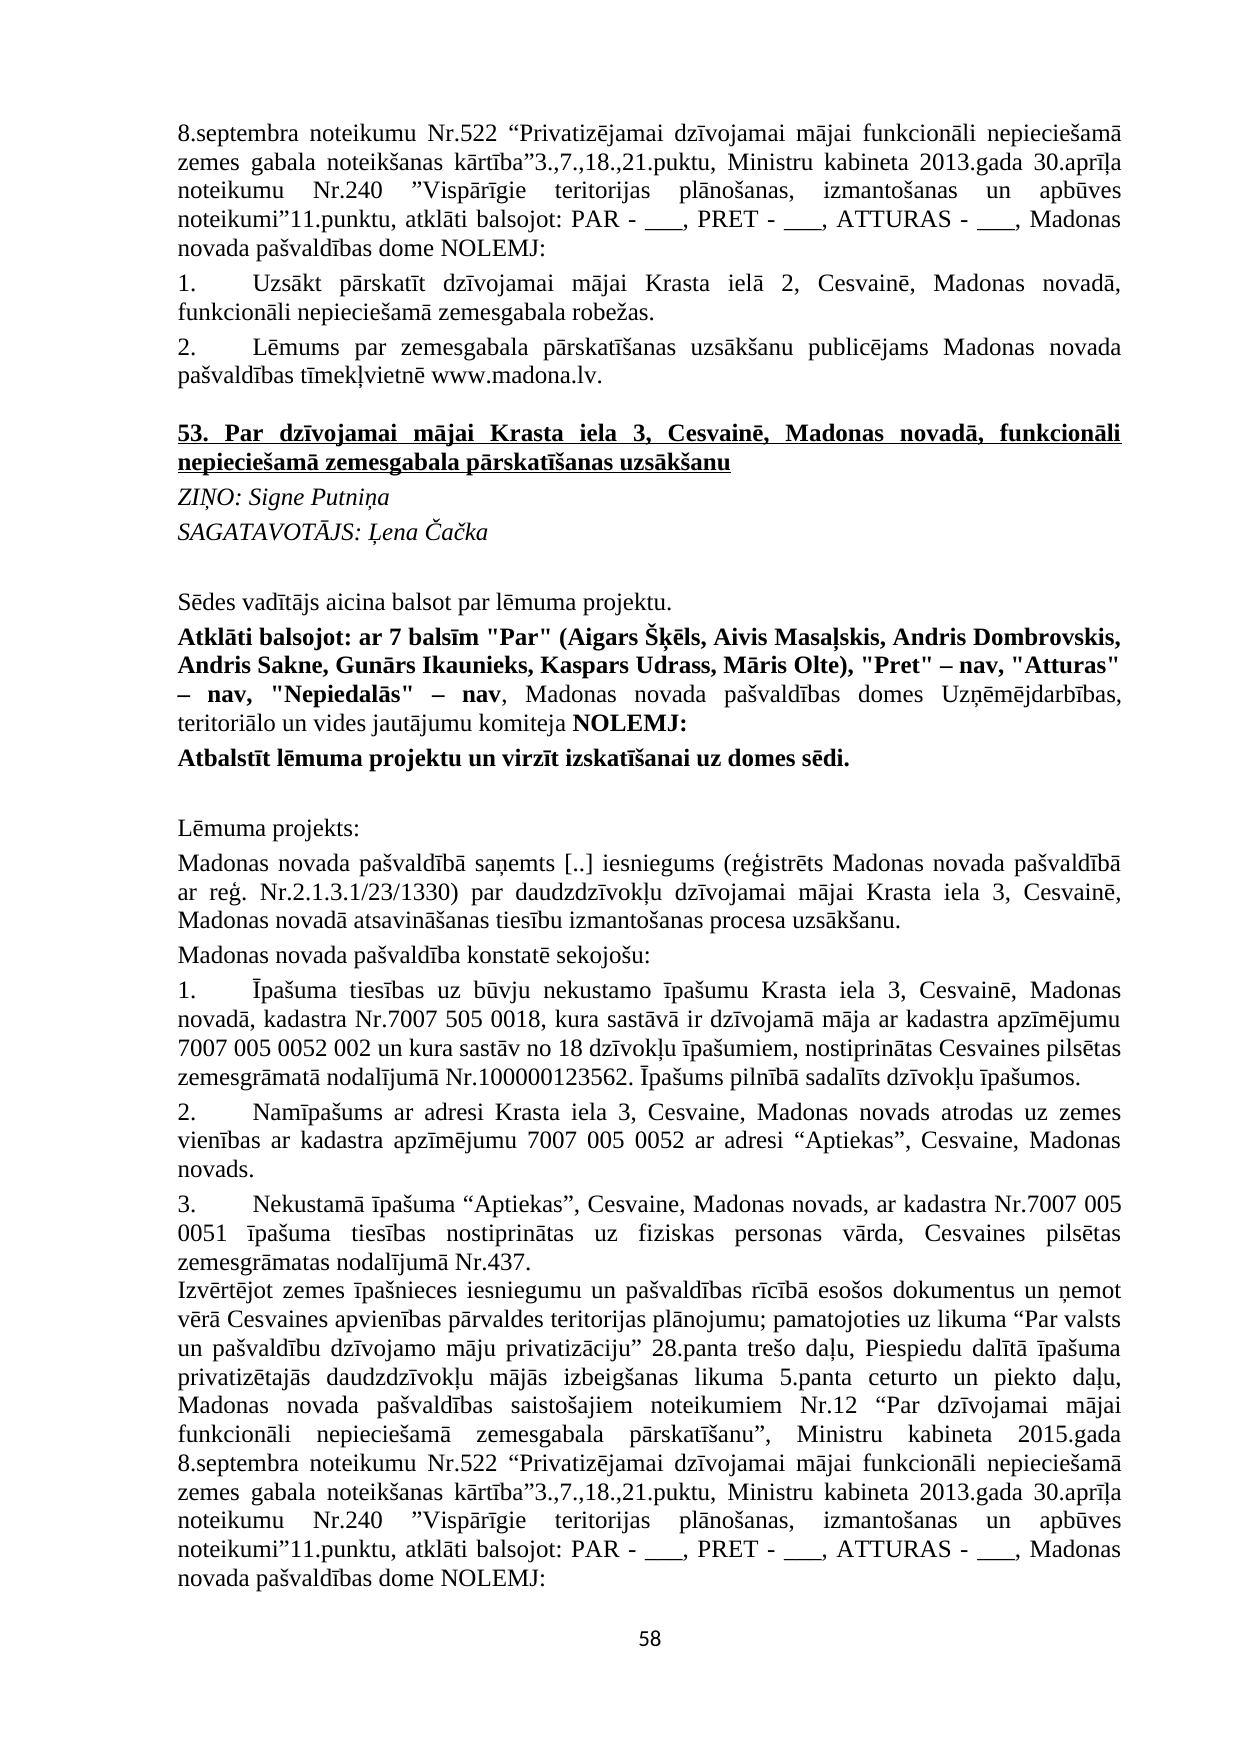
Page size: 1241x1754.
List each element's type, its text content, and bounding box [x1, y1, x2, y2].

text Atbalstīt lēmuma projektu un virzīt izskatīšanai uz domes sēdi. [177, 743, 1122, 772]
text 53. Par dzīvojamai mājai Krasta iela 3, Cesvainē, Madonas novadā, funkcionāli nepieciešamā zemesgabala pārskatīšanas uzsākšanu [177, 418, 1122, 443]
text 53. Par dzīvojamai mājai Krasta iela 3, Cesvainē, Madonas novadā, funkcionāli nepieciešamā zemesgabala pārskatīšanas uzsākšanu [177, 444, 1122, 476]
text SAGATAVOTĀJS: Ļena Čačka [177, 517, 1122, 546]
text Madonas novada pašvaldība konstatē sekojošu: [177, 941, 1122, 969]
text 1. Uzsākt pārskatīt dzīvojamai mājai Krasta ielā 2, Cesvainē, Madonas novadā, funkcionāli nepieciešamā zemesgabala robežas. [177, 268, 1122, 326]
text 2. Namīpašums ar adresi Krasta iela 3, Cesvaine, Madonas novads atrodas uz zemes vienības ar kadastra apzīmējumu 7007 005 0052 ar adresi “Aptiekas”, Cesvaine, Madonas novads. [177, 1097, 1122, 1183]
text 2. Lēmums par zemesgabala pārskatīšanas uzsākšanu publicējams Madonas novada pašvaldības tīmekļvietnē www.madona.lv. [177, 332, 1122, 389]
text ZIŅO: Signe Putniņa [177, 482, 1122, 511]
text 1. Īpašuma tiesības uz būvju nekustamo īpašumu Krasta iela 3, Cesvainē, Madonas novadā, kadastra Nr.7007 505 0018, kura sastāvā ir dzīvojamā māja ar kadastra apzīmējumu 7007 005 0052 002 un kura sastāv no 18 dzīvokļu īpašumiem, nostiprinātas Cesvaines pilsētas zemesgrāmatā nodalījumā Nr.100000123562. Īpašums pilnībā sadalīts dzīvokļu īpašumos. [177, 976, 1122, 1091]
text Atklāti balsojot: ar 7 balsīm "Par" (Aigars Šķēls, Aivis Masaļskis, Andris Dombrovskis, Andris Sakne, Gunārs Ikaunieks, Kaspars Udrass, Māris Olte), "Pret" – nav, "Atturas" – nav, "Nepiedalās" – nav, Madonas novada pašvaldības domes Uzņēmējdarbības, teritoriālo un vides jautājumu komiteja NOLEMJ: [177, 622, 1122, 737]
text 3. Nekustamā īpašuma “Aptiekas”, Cesvaine, Madonas novads, ar kadastra Nr.7007 005 0051 īpašuma tiesības nostiprinātas uz fiziskas personas vārda, Cesvaines pilsētas zemesgrāmatas nodalījumā Nr.437. [177, 1189, 1122, 1276]
text Lēmuma projekts: [177, 813, 1122, 842]
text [177, 118, 1122, 262]
text Madonas novada pašvaldībā saņemts [..] iesniegums (reģistrēts Madonas novada pašvaldībā ar reģ. Nr.2.1.3.1/23/1330) par daudzdzīvokļu dzīvojamai mājai Krasta iela 3, Cesvainē, Madonas novadā atsavināšanas tiesību izmantošanas procesa uzsākšanu. [177, 848, 1122, 934]
text Sēdes vadītājs aicina balsot par lēmuma projektu. [177, 587, 1122, 616]
